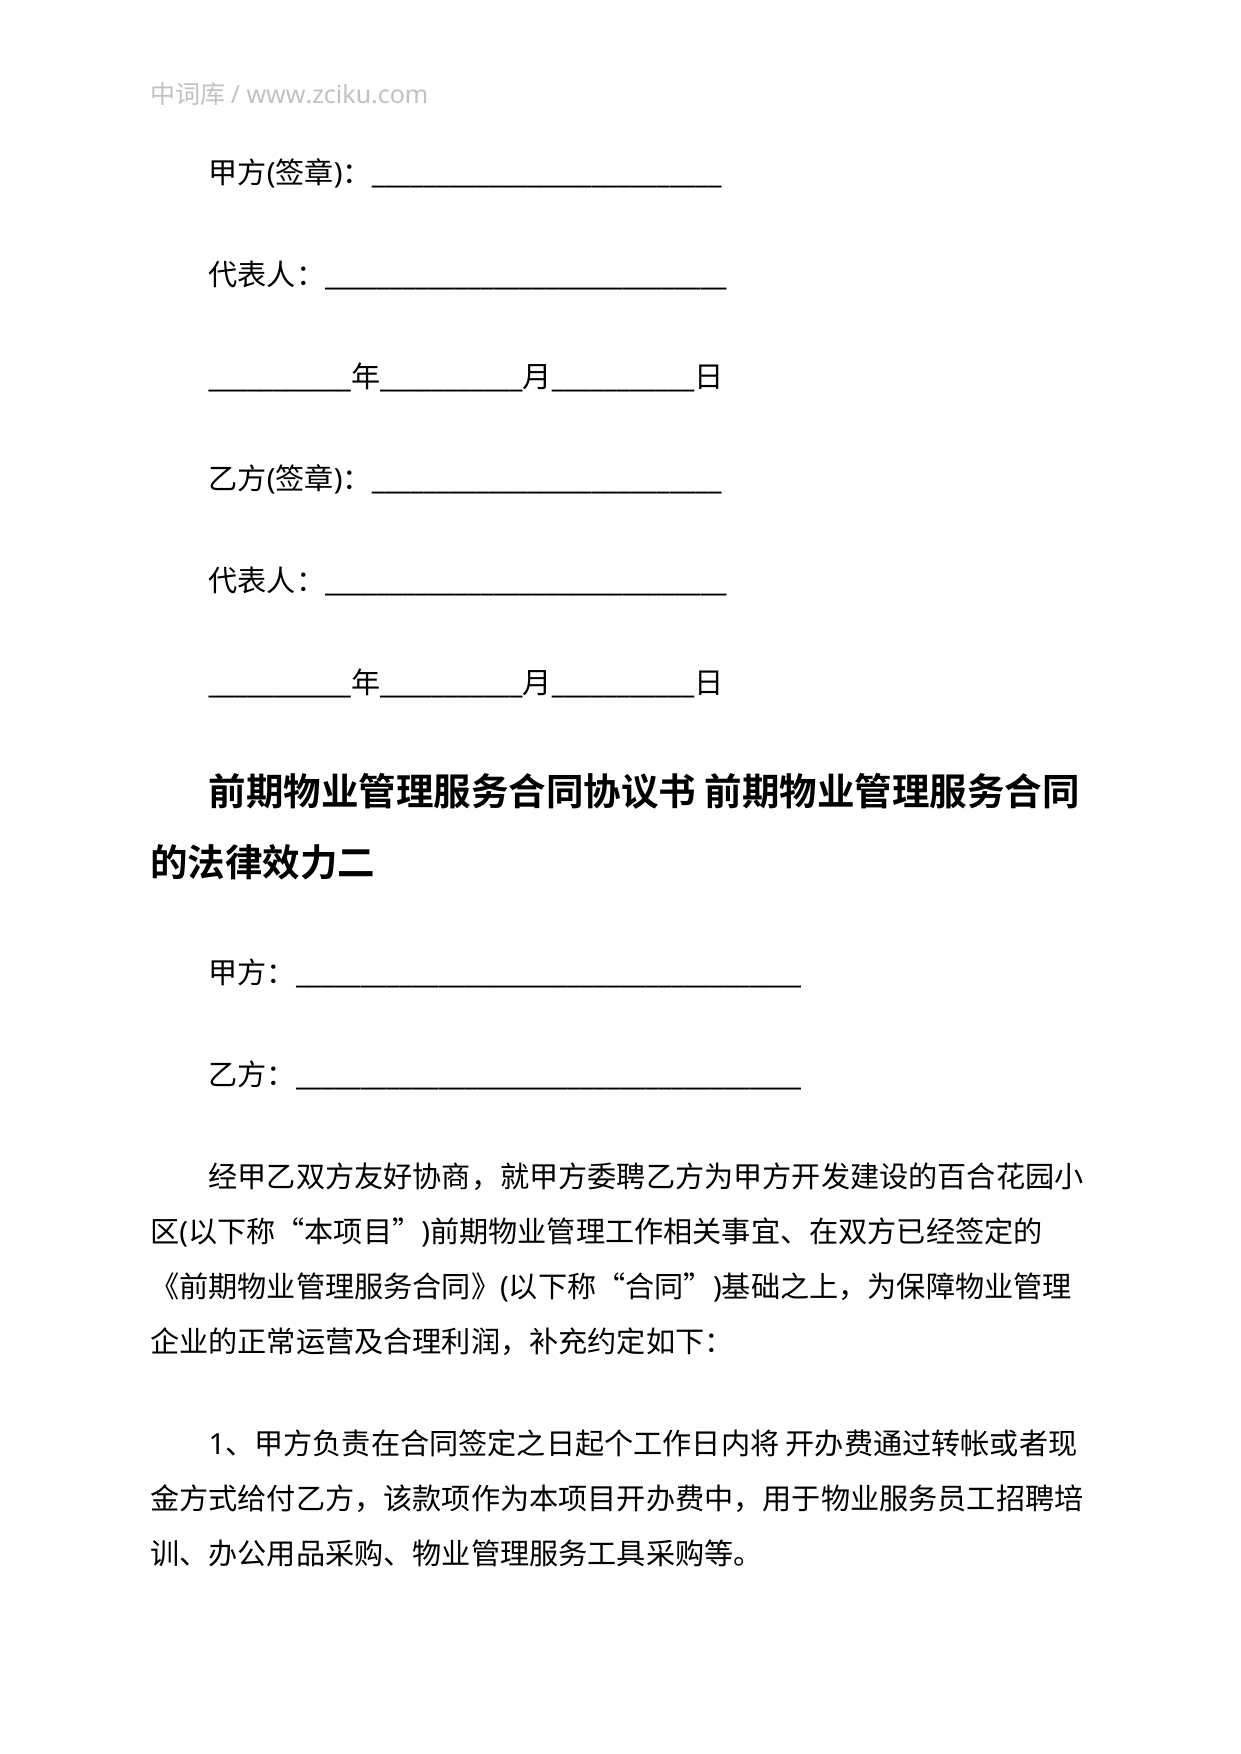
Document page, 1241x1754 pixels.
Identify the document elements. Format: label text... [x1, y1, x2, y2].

text 乙方：_______________________________________ [150, 1052, 1090, 1094]
text 甲方：_______________________________________ [150, 950, 1090, 992]
text 代表人：_______________________________ [150, 558, 1090, 600]
text 甲方(签章)：___________________________ [150, 150, 1090, 192]
text 代表人：_______________________________ [150, 252, 1090, 294]
text 前期物业管理服务合同协议书 前期物业管理服务合同的法律效力二 [150, 762, 1090, 887]
text ___________年___________月___________日 [150, 660, 1090, 702]
text 乙方(签章)：___________________________ [150, 456, 1090, 498]
text ___________年___________月___________日 [150, 354, 1090, 396]
text 1、甲方负责在合同签定之日起个工作日内将 开办费通过转帐或者现金方式给付乙方，该款项作为本项目开办费中，用于物业服务员工招聘培训、办公用品采购、物业管理服务工具采购等。 [150, 1420, 1090, 1573]
text 经甲乙双方友好协商，就甲方委聘乙方为甲方开发建设的百合花园小区(以下称“本项目”)前期物业管理工作相关事宜、在双方已经签定的《前期物业管理服务合同》(以下称“合同”)基础之上，为保障物业管理企业的正常运营及合理利润，补充约定如下： [150, 1154, 1090, 1361]
